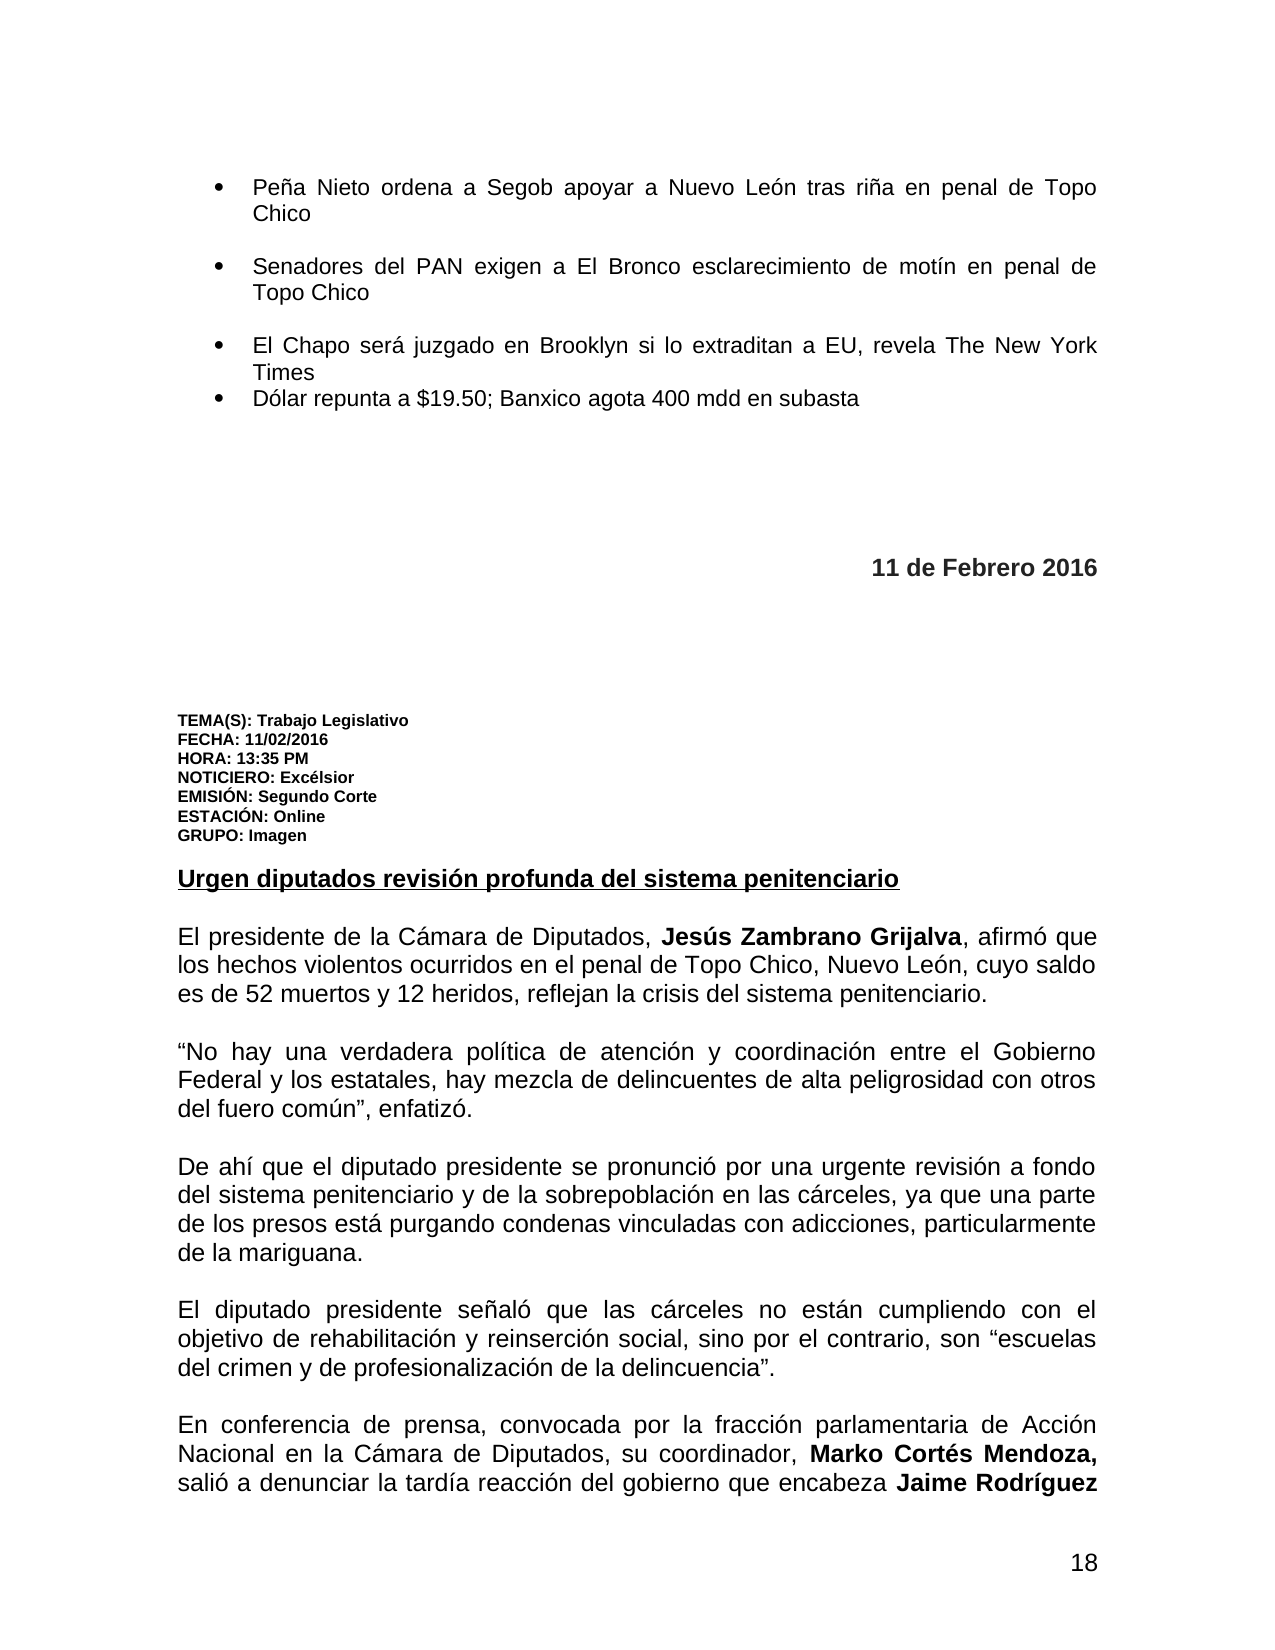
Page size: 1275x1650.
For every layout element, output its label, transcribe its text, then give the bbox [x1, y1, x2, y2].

list Dólar repunta a $19.50; Banxico agota 400 mdd en subasta [215, 385, 1098, 411]
text GRUPO: Imagen [177, 826, 1098, 845]
text ESTACIÓN: Online [177, 806, 1098, 826]
text “No hay una verdadera política de atención y coordinación entre el Gobierno Federal y los estatales, hay mezcla de delincuentes de alta peligrosidad con otros del fuero común”, enfatizó. [177, 1036, 1098, 1123]
text 11 de Febrero 2016 [177, 552, 1098, 581]
list Senadores del PAN exigen a El Bronco esclarecimiento de motín en penal de Topo Chico [215, 253, 1098, 306]
text De ahí que el diputado presidente se pronunció por una urgente revisión a fondo del sistema penitenciario y de la sobrepoblación en las cárceles, ya que una parte de los presos está purgando condenas vinculadas con adicciones, particularmente de la mariguana. [177, 1151, 1098, 1266]
list El Chapo será juzgado en Brooklyn si lo extraditan a EU, revela The New York Times [215, 332, 1098, 385]
text FECHA: 11/02/2016 [177, 730, 1098, 749]
text Urgen diputados revisión profunda del sistema penitenciario [177, 864, 1098, 893]
text EMISIÓN: Segundo Corte [177, 787, 1098, 806]
text El presidente de la Cámara de Diputados, Jesús Zambrano Grijalva, afirmó que los hechos violentos ocurridos en el penal de Topo Chico, Nuevo León, cuyo saldo es de 52 muertos y 12 heridos, reflejan la crisis del sistema penitenciario. [177, 921, 1098, 1008]
text HORA: 13:35 PM [177, 749, 1098, 768]
text NOTICIERO: Excélsior [177, 768, 1098, 787]
text TEMA(S): Trabajo Legislativo [177, 711, 1098, 730]
list Peña Nieto ordena a Segob apoyar a Nuevo León tras riña en penal de Topo Chico [215, 174, 1098, 227]
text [177, 1410, 1098, 1496]
text El diputado presidente señaló que las cárceles no están cumpliendo con el objetivo de rehabilitación y reinserción social, sino por el contrario, son “escuelas del crimen y de profesionalización de la delincuencia”. [177, 1295, 1098, 1381]
